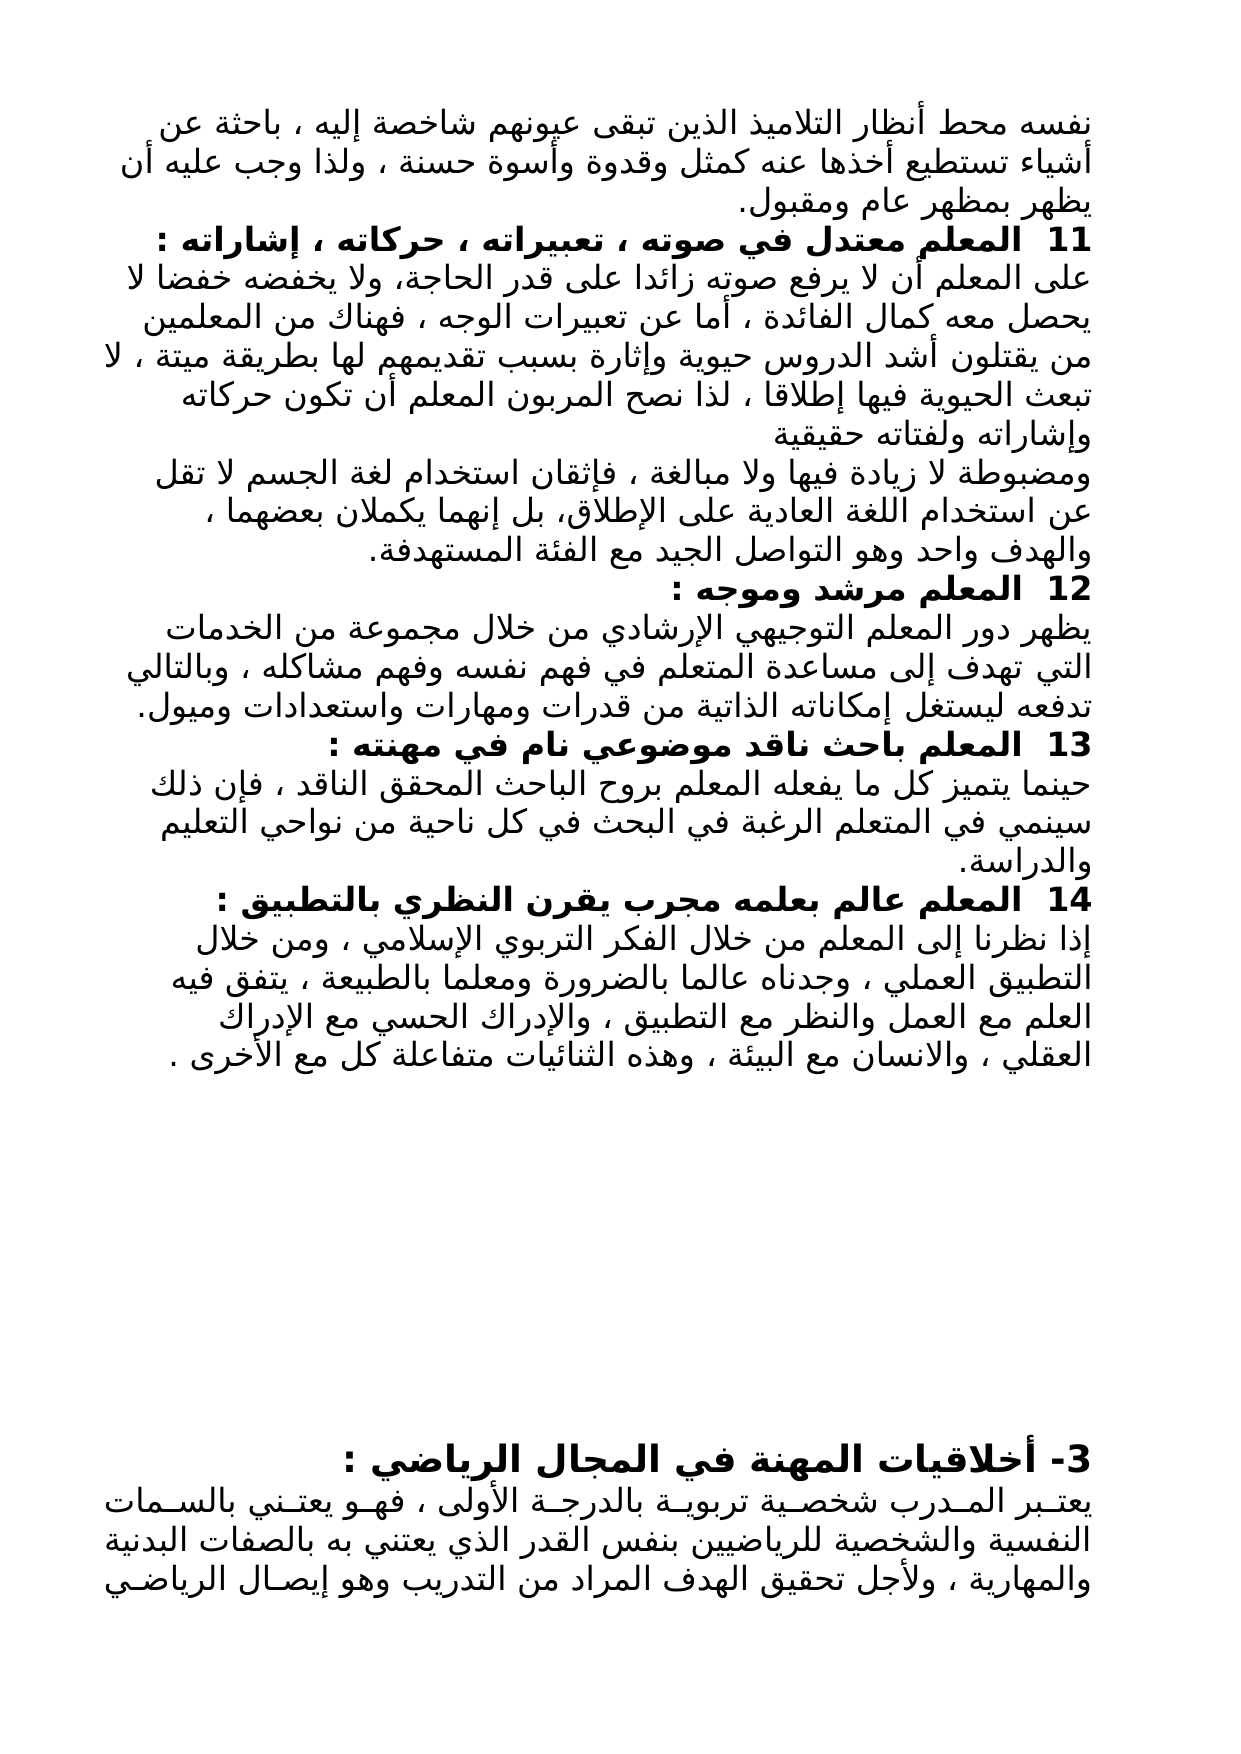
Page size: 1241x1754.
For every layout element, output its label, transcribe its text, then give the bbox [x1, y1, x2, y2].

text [103, 103, 1093, 220]
text 12 المعلم مرشد وموجه : [103, 570, 1093, 608]
text 11 المعلم معتدل في صوته ، تعبيراته ، حركاته ، إشاراته : [103, 220, 1093, 259]
text ومضبوطة لا زيادة فيها ولا مبالغة ، فإثقان استخدام لغة الجسم لا تقل عن استخدام اللغة العادية على الإطلاق، بل إنهما يكملان بعضهما ، والهدف واحد وهو التواصل الجيد مع الفئة المستهدفة. [103, 453, 1093, 570]
text 14 المعلم عالم بعلمه مجرب يقرن النظري بالتطبيق : [103, 881, 1093, 919]
text 13 المعلم باحث ناقد موضوعي نام في مهنته : [103, 725, 1093, 764]
text يظهر دور المعلم التوجيهي الإرشادي من خلال مجموعة من الخدمات التي تهدف إلى مساعدة المتعلم في فهم نفسه وفهم مشاكله ، وبالتالي تدفعه ليستغل إمكاناته الذاتية من قدرات ومهارات واستعدادات وميول. [103, 608, 1093, 725]
text على المعلم أن لا يرفع صوته زائدا على قدر الحاجة، ولا يخفضه خفضا لا يحصل معه كمال الفائدة ، أما عن تعبيرات الوجه ، فهناك من المعلمين من يقتلون أشد الدروس حيوية وإثارة بسبب تقديمهم لها بطريقة ميتة ، لا تبعث الحيوية فيها إطلاقا ، لذا نصح المربون المعلم أن تكون حركاته وإشاراته ولفتاته حقيقية [103, 259, 1093, 453]
text 3- أخلاقيات المهنة في المجال الرياضي : [103, 1438, 1093, 1482]
text إذا نظرنا إلى المعلم من خلال الفكر التربوي الإسلامي ، ومن خلال التطبيق العملي ، وجدناه عالما بالضرورة ومعلما بالطبيعة ، يتفق فيه العلم مع العمل والنظر مع التطبيق ، والإدراك الحسي مع الإدراك العقلي ، والانسان مع البيئة ، وهذه الثنائيات متفاعلة كل مع الأخرى . [103, 919, 1093, 1075]
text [103, 1482, 1093, 1598]
text حينما يتميز كل ما يفعله المعلم بروح الباحث المحقق الناقد ، فإن ذلك سينمي في المتعلم الرغبة في البحث في كل ناحية من نواحي التعليم والدراسة. [103, 764, 1093, 881]
